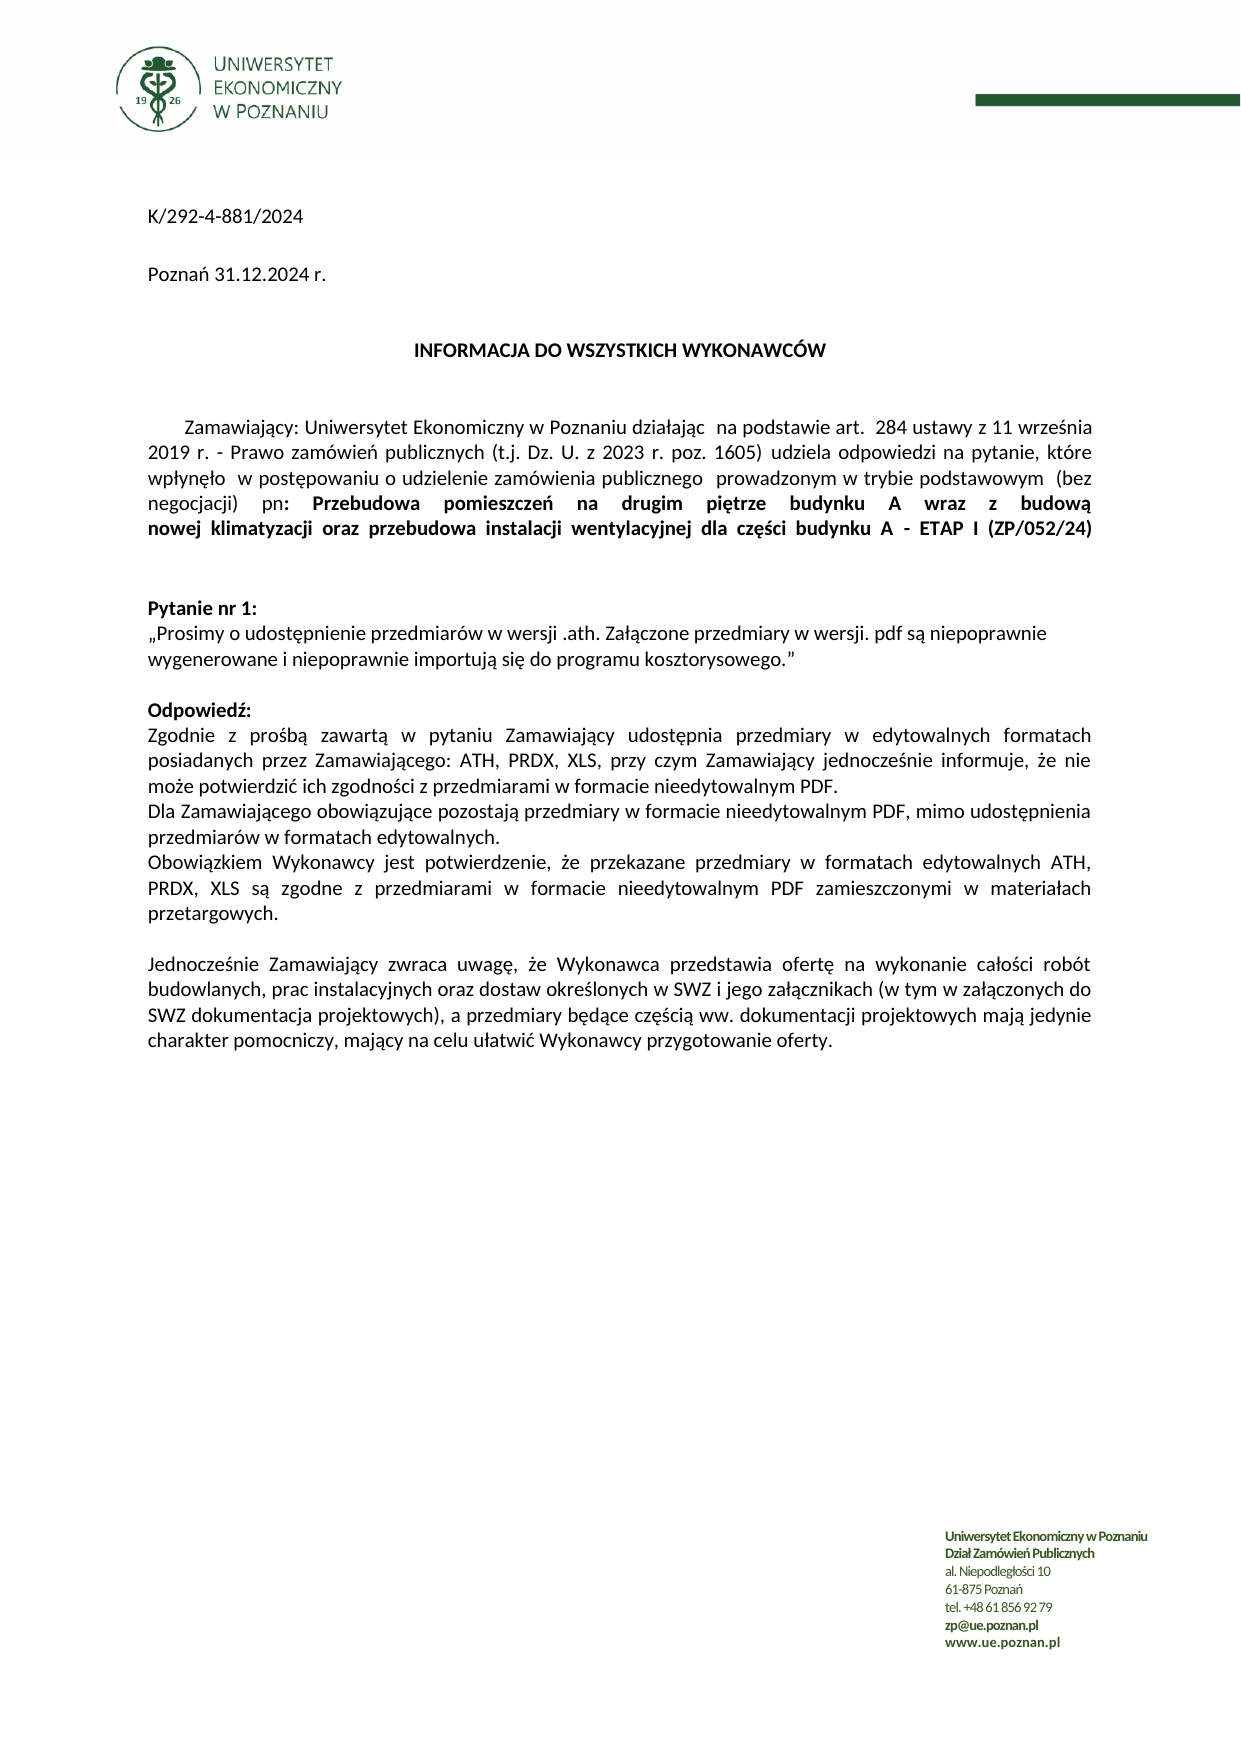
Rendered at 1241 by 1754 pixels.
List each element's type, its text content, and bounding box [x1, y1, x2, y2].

text Zamawiający: Uniwersytet Ekonomiczny w Poznaniu działając na podstawie art. 284 ustawy z 11 września 2019 r. - Prawo zamówień publicznych (t.j. Dz. U. z 2023 r. poz. 1605) udziela odpowiedzi na pytanie, które wpłynęło w postępowaniu o udzielenie zamówienia publicznego prowadzonym w trybie podstawowym (bez negocjacji) pn: Przebudowa pomieszczeń na drugim piętrze budynku A wraz z budową nowej klimatyzacji oraz przebudowa instalacji wentylacyjnej dla części budynku A - ETAP I (ZP/052/24) [148, 414, 1093, 570]
text „Prosimy o udostępnienie przedmiarów w wersji .ath. Załączone przedmiary w wersji. pdf są niepoprawnie wygenerowane i niepoprawnie importują się do programu kosztorysowego.” [796, 621, 1093, 671]
text Odpowiedź: [148, 697, 1093, 722]
picture [0, 0, 1241, 154]
text Poznań 31.12.2024 r. [148, 261, 1093, 287]
text Pytanie nr 1: [148, 595, 1093, 621]
text Obowiązkiem Wykonawcy jest potwierdzenie, że przekazane przedmiary w formatach edytowalnych ATH, PRDX, XLS są zgodne z przedmiarami w formacie nieedytowalnym PDF zamieszczonymi w materiałach przetargowych. [148, 849, 1093, 926]
text K/292-4-881/2024 [148, 203, 1093, 228]
text Dla Zamawiającego obowiązujące pozostają przedmiary w formacie nieedytowalnym PDF, mimo udostępnienia przedmiarów w formatach edytowalnych. [148, 798, 1093, 849]
text INFORMACJA DO WSZYSTKICH WYKONAWCÓW [148, 338, 1093, 363]
text Jednocześnie Zamawiający zwraca uwagę, że Wykonawca przedstawia ofertę na wykonanie całości robót budowlanych, prac instalacyjnych oraz dostaw określonych w SWZ i jego załącznikach (w tym w załączonych do SWZ dokumentacja projektowych), a przedmiary będące częścią ww. dokumentacji projektowych mają jedynie charakter pomocniczy, mający na celu ułatwić Wykonawcy przygotowanie oferty. [148, 951, 1093, 1053]
text Zgodnie z prośbą zawartą w pytaniu Zamawiający udostępnia przedmiary w edytowalnych formatach posiadanych przez Zamawiającego: ATH, PRDX, XLS, przy czym Zamawiający jednocześnie informuje, że nie może potwierdzić ich zgodności z przedmiarami w formacie nieedytowalnym PDF. [148, 722, 1093, 798]
